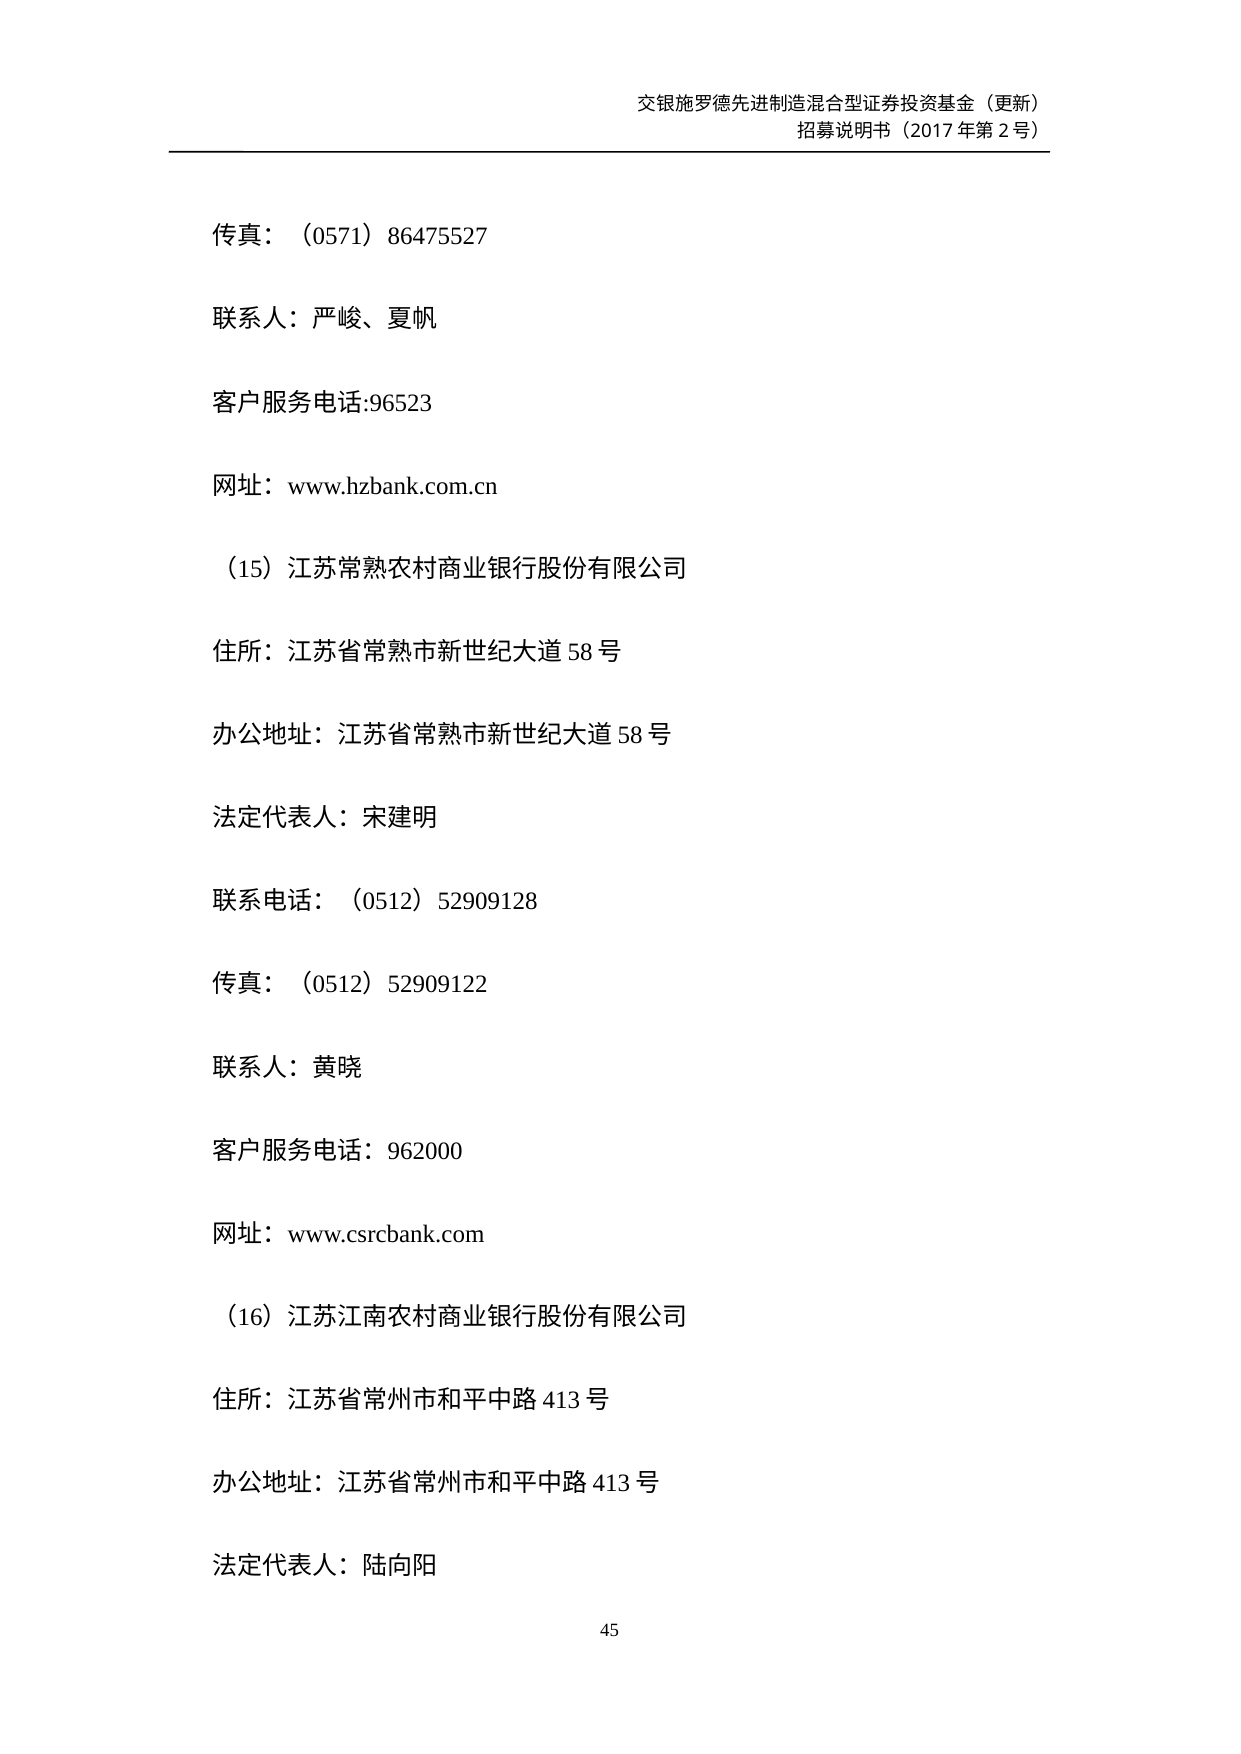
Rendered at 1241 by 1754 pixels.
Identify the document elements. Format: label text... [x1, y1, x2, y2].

text 住所：江苏省常州市和平中路413号 [169, 1365, 1050, 1430]
text 客户服务电话：962000 [169, 1116, 1050, 1181]
text 法定代表人：宋建明 [169, 783, 1050, 848]
text 住所：江苏省常熟市新世纪大道58号 [169, 617, 1050, 682]
text 办公地址：江苏省常州市和平中路413号 [169, 1448, 1050, 1513]
text 网址：www.hzbank.com.cn [169, 451, 1050, 516]
text 联系电话：（0512）52909128 [169, 866, 1050, 931]
text 联系人：黄晓 [169, 1033, 1050, 1098]
text 传真：（0512）52909122 [169, 949, 1050, 1014]
text 法定代表人：陆向阳 [169, 1531, 1050, 1596]
text 网址：www.csrcbank.com [169, 1199, 1050, 1264]
text 传真：（0571）86475527 [169, 201, 1050, 266]
text （15）江苏常熟农村商业银行股份有限公司 [169, 534, 1050, 599]
text 客户服务电话:96523 [169, 368, 1050, 433]
text 联系人：严峻、夏帆 [169, 284, 1050, 349]
text （16）江苏江南农村商业银行股份有限公司 [169, 1282, 1050, 1347]
text 办公地址：江苏省常熟市新世纪大道58号 [169, 700, 1050, 765]
